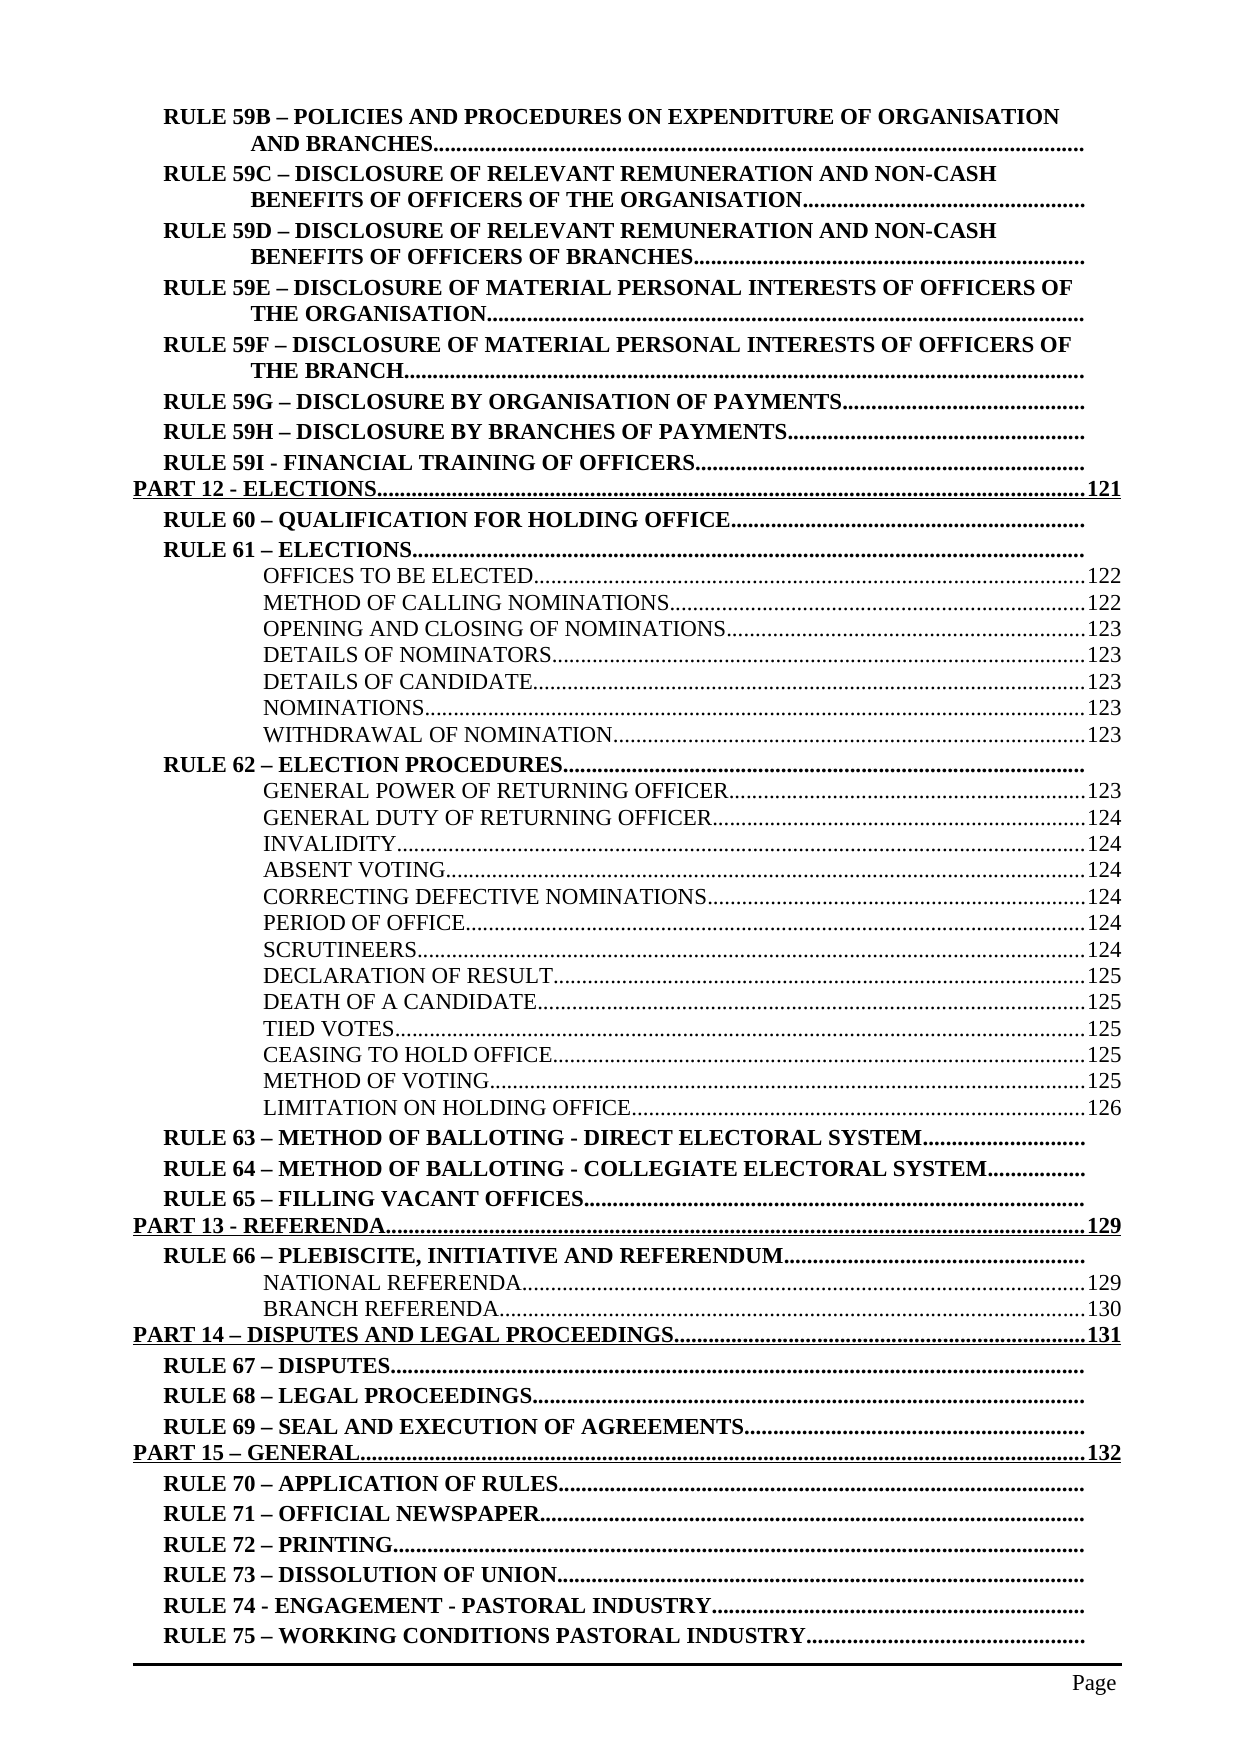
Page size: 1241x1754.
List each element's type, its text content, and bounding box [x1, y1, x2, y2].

text WITHDRAWAL OF NOMINATION 123 [263, 721, 1122, 747]
text GENERAL POWER OF RETURNING OFFICER 123 [263, 777, 1122, 804]
text NATIONAL REFERENDA 129 [263, 1268, 1122, 1295]
text CEASING TO HOLD OFFICE 125 [263, 1041, 1122, 1067]
text RULE 59F – DISCLOSURE OF MATERIAL PERSONAL INTERESTS OF OFFICERS OF THE BRANCH 118 [163, 331, 1075, 383]
text RULE 68 – LEGAL PROCEEDINGS 131 [163, 1382, 1075, 1409]
text PART 13 - REFERENDA 129 [133, 1212, 1122, 1238]
text RULE 72 – PRINTING 133 [163, 1531, 1075, 1557]
text BRANCH REFERENDA 130 [263, 1295, 1122, 1321]
text RULE 64 – METHOD OF BALLOTING - COLLEGIATE ELECTORAL SYSTEM 128 [163, 1155, 1075, 1181]
text RULE 65 – FILLING VACANT OFFICES 129 [163, 1185, 1075, 1212]
text RULE 63 – METHOD OF BALLOTING - DIRECT ELECTORAL SYSTEM 126 [163, 1124, 1075, 1151]
text TIED VOTES 125 [263, 1015, 1122, 1041]
text RULE 70 – APPLICATION OF RULES 132 [163, 1470, 1075, 1496]
text GENERAL DUTY OF RETURNING OFFICER 124 [263, 804, 1122, 830]
text RULE 59G – DISCLOSURE BY ORGANISATION OF PAYMENTS 119 [163, 388, 1075, 414]
text RULE 59C – DISCLOSURE OF RELEVANT REMUNERATION AND NON-CASH BENEFITS OF OFFICERS OF THE ORGANISATION 116 [163, 160, 1075, 213]
text ABSENT VOTING 124 [263, 857, 1122, 883]
text PART 15 – GENERAL 132 [133, 1439, 1122, 1466]
text DECLARATION OF RESULT 125 [263, 962, 1122, 988]
text RULE 59E – DISCLOSURE OF MATERIAL PERSONAL INTERESTS OF OFFICERS OF THE ORGANISATION 117 [163, 274, 1075, 327]
text LIMITATION ON HOLDING OFFICE 126 [263, 1094, 1122, 1120]
text RULE 59D – DISCLOSURE OF RELEVANT REMUNERATION AND NON-CASH BENEFITS OF OFFICERS OF BRANCHES 117 [163, 217, 1075, 270]
text CORRECTING DEFECTIVE NOMINATIONS 124 [263, 883, 1122, 909]
text OPENING AND CLOSING OF NOMINATIONS 123 [263, 615, 1122, 642]
text RULE 74 - ENGAGEMENT - PASTORAL INDUSTRY 133 [163, 1592, 1075, 1618]
text RULE 59I - FINANCIAL TRAINING OF OFFICERS 120 [163, 449, 1075, 475]
text RULE 69 – SEAL AND EXECUTION OF AGREEMENTS 132 [163, 1413, 1075, 1439]
text RULE 60 – QUALIFICATION FOR HOLDING OFFICE 121 [163, 506, 1075, 532]
text NOMINATIONS 123 [263, 694, 1122, 721]
text RULE 62 – ELECTION PROCEDURES 123 [163, 751, 1075, 777]
text RULE 59B – POLICIES AND PROCEDURES ON EXPENDITURE OF ORGANISATION AND BRANCHES 115 [163, 103, 1075, 156]
text RULE 75 – WORKING CONDITIONS PASTORAL INDUSTRY 134 [163, 1622, 1075, 1649]
text RULE 61 – ELECTIONS 122 [163, 536, 1075, 562]
text RULE 59H – DISCLOSURE BY BRANCHES OF PAYMENTS 120 [163, 418, 1075, 444]
text RULE 73 – DISSOLUTION OF UNION 133 [163, 1561, 1075, 1588]
text INVALIDITY 124 [263, 830, 1122, 857]
text PART 14 – DISPUTES AND LEGAL PROCEEDINGS 131 [133, 1321, 1122, 1348]
text METHOD OF CALLING NOMINATIONS 122 [263, 589, 1122, 615]
text RULE 67 – DISPUTES 131 [163, 1352, 1075, 1378]
text DEATH OF A CANDIDATE 125 [263, 988, 1122, 1015]
text PART 12 - ELECTIONS 121 [133, 475, 1122, 501]
text DETAILS OF CANDIDATE 123 [263, 668, 1122, 694]
text SCRUTINEERS 124 [263, 936, 1122, 962]
text OFFICES TO BE ELECTED 122 [263, 562, 1122, 589]
text DETAILS OF NOMINATORS 123 [263, 642, 1122, 668]
text RULE 71 – OFFICIAL NEWSPAPER 133 [163, 1500, 1075, 1527]
text RULE 66 – PLEBISCITE, INITIATIVE AND REFERENDUM 129 [163, 1242, 1075, 1268]
text PERIOD OF OFFICE 124 [263, 909, 1122, 936]
text METHOD OF VOTING 125 [263, 1067, 1122, 1094]
